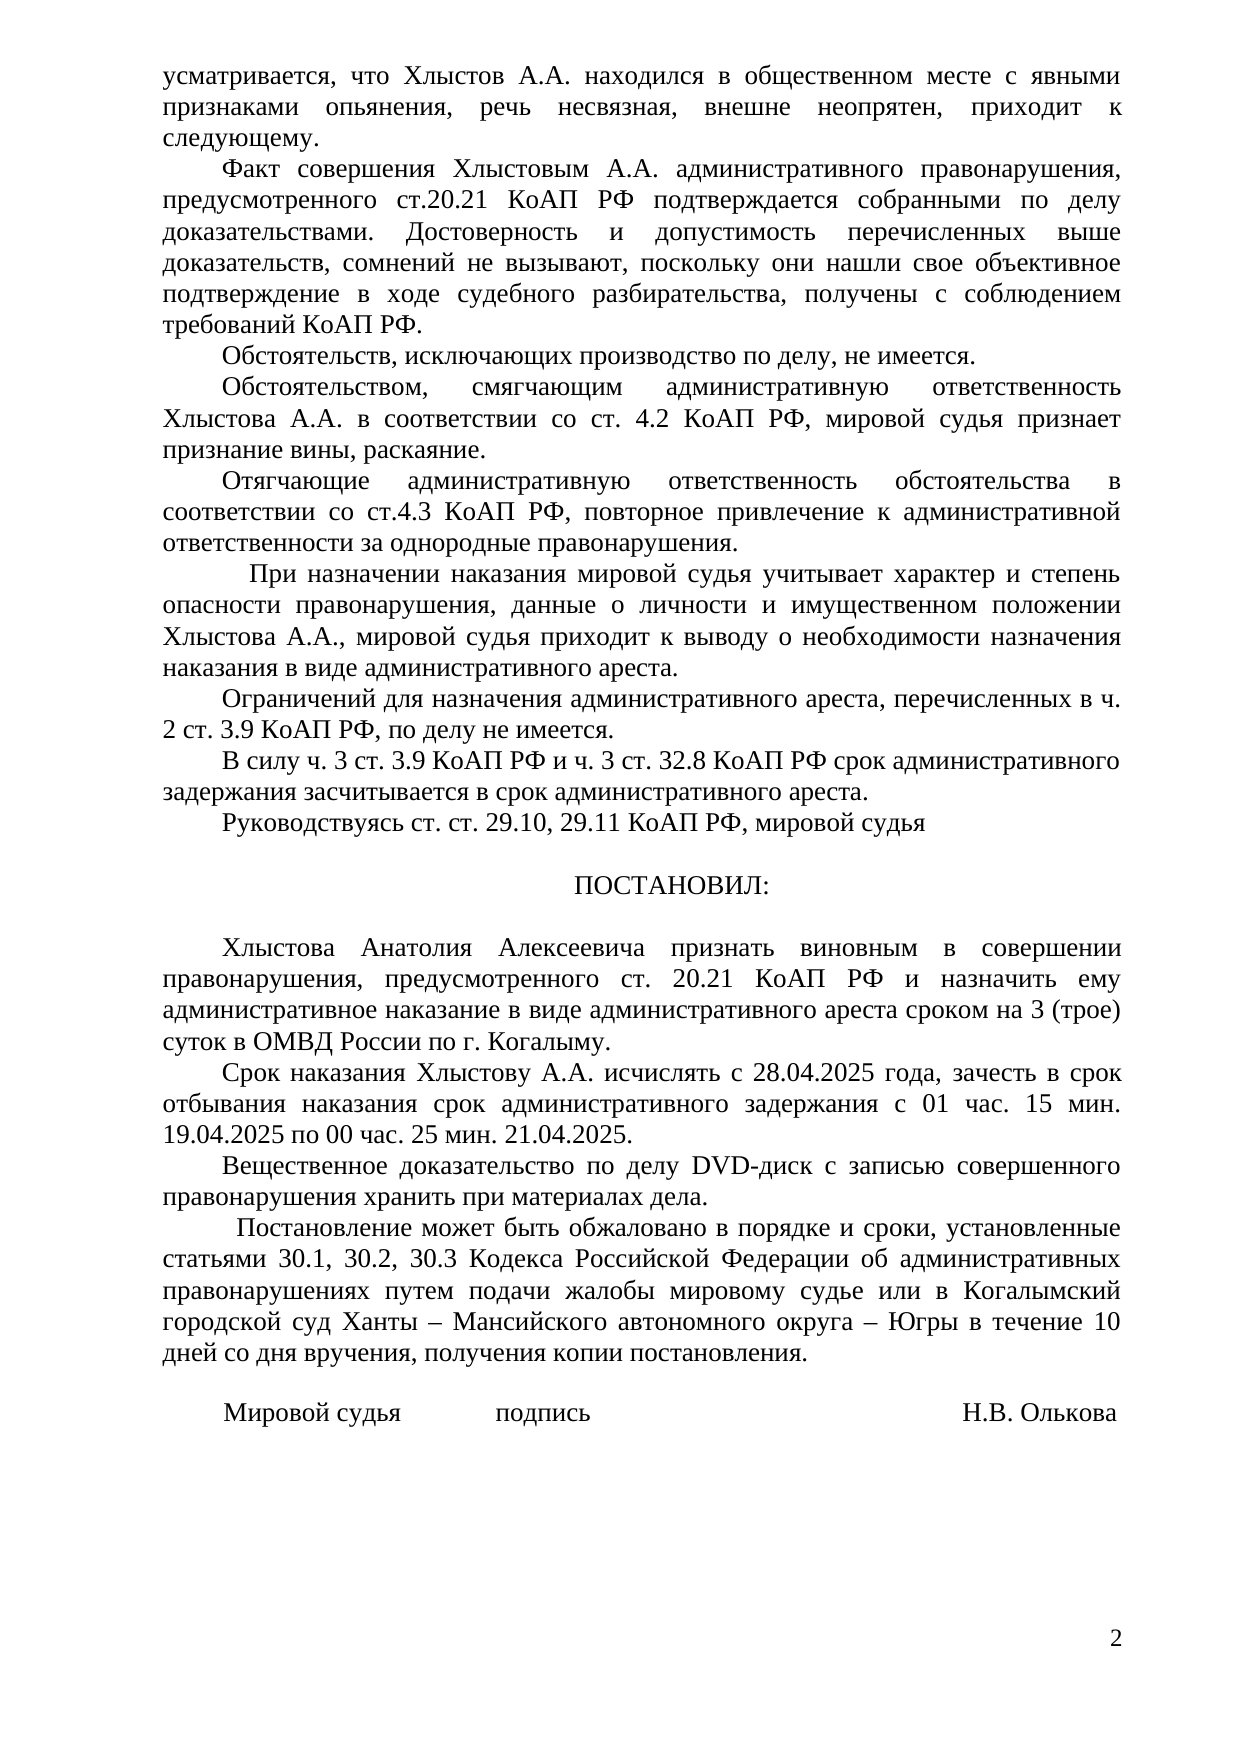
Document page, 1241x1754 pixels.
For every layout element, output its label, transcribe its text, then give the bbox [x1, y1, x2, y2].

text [162, 59, 1122, 152]
text Срок наказания Хлыстову А.А. исчислять с 28.04.2025 года, зачесть в срок отбывания наказания срок административного задержания с 01 час. 15 мин. 19.04.2025 по 00 час. 25 мин. 21.04.2025. [162, 1056, 1122, 1149]
text Руководствуясь ст. ст. 29.10, 29.11 КоАП РФ, мировой судья [162, 807, 1122, 838]
text Обстоятельством, смягчающим административную ответственность Хлыстова А.А. в соответствии со ст. 4.2 КоАП РФ, мировой судья признает признание вины, раскаяние. [162, 371, 1122, 464]
text Ограничений для назначения административного ареста, перечисленных в ч. 2 ст. 3.9 КоАП РФ, по делу не имеется. [162, 682, 1122, 744]
text Факт совершения Хлыстовым А.А. административного правонарушения, предусмотренного ст.20.21 КоАП РФ подтверждается собранными по делу доказательствами. Достоверность и допустимость перечисленных выше доказательств, сомнений не вызывают, поскольку они нашли свое объективное подтверждение в ходе судебного разбирательства, получены с соблюдением требований КоАП РФ. [162, 152, 1122, 339]
text Мировой судья подпись Н.В. Олькова [162, 1396, 1122, 1427]
text ПОСТАНОВИЛ: [162, 869, 1122, 900]
text Постановление может быть обжаловано в порядке и сроки, установленные статьями 30.1, 30.2, 30.3 Кодекса Российской Федерации об административных правонарушениях путем подачи жалобы мировому судье или в Когалымский городской суд Ханты – Мансийского автономного округа – Югры в течение 10 дней со дня вручения, получения копии постановления. [162, 1211, 1122, 1367]
text При назначении наказания мировой судья учитывает характер и степень опасности правонарушения, данные о личности и имущественном положении Хлыстова А.А., мировой судья приходит к выводу о необходимости назначения наказания в виде административного ареста. [162, 557, 1122, 682]
text Обстоятельств, исключающих производство по делу, не имеется. [162, 339, 1122, 371]
text Вещественное доказательство по делу DVD-диск с записью совершенного правонарушения хранить при материалах дела. [162, 1149, 1122, 1211]
text В силу ч. 3 ст. 3.9 КоАП РФ и ч. 3 ст. 32.8 КоАП РФ срок административного задержания засчитывается в срок административного ареста. [162, 744, 1122, 807]
text Хлыстова Анатолия Алексеевича признать виновным в совершении правонарушения, предусмотренного ст. 20.21 КоАП РФ и назначить ему административное наказание в виде административного ареста сроком на 3 (трое) суток в ОМВД России по г. Когалыму. [162, 931, 1122, 1056]
text Отягчающие административную ответственность обстоятельства в соответствии со ст.4.3 КоАП РФ, повторное привлечение к административной ответственности за однородные правонарушения. [162, 464, 1122, 557]
